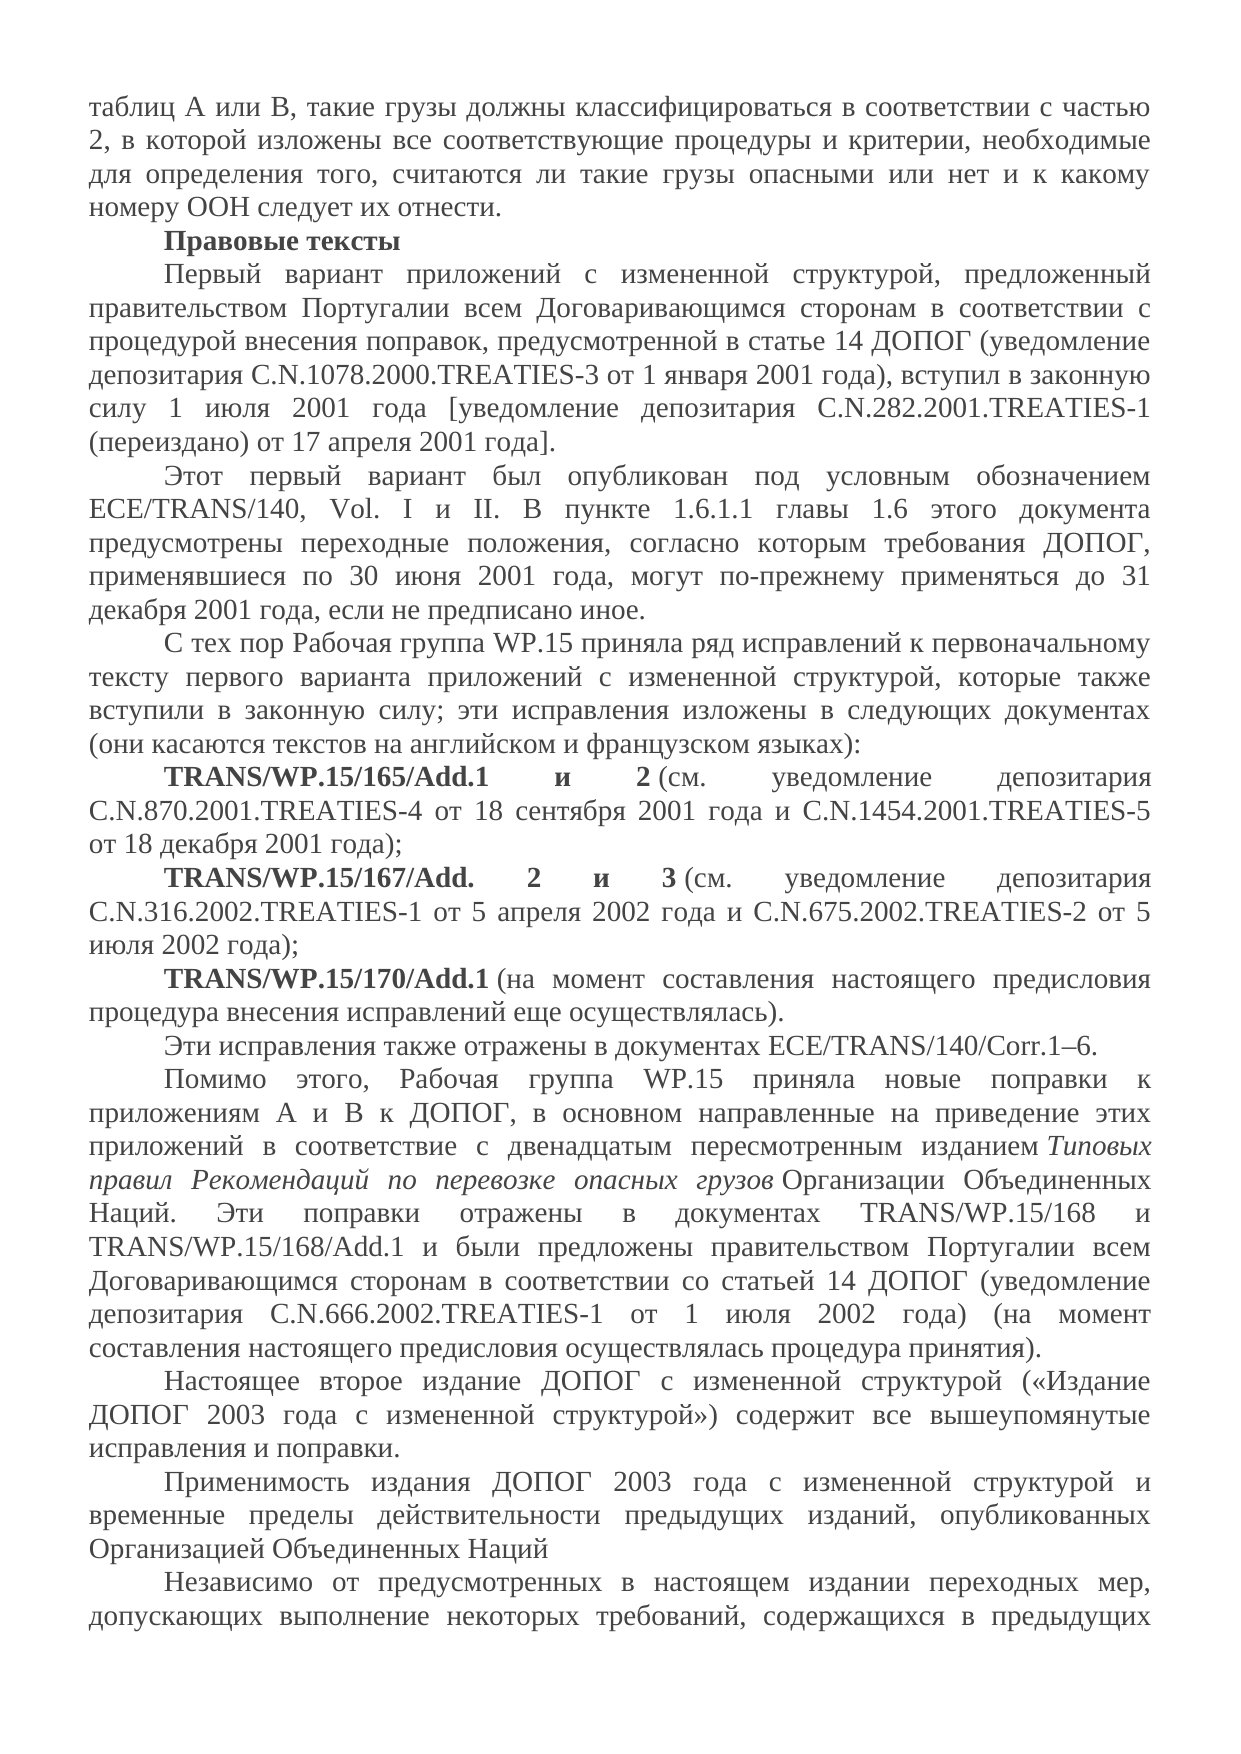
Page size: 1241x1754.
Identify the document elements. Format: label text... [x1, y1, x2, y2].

text Применимость издания ДОПОГ 2003 года с измененной структурой и временные пределы действительности предыдущих изданий, опубликованных Организацией Объединенных Наций [89, 1464, 1152, 1564]
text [89, 89, 1152, 223]
text Этот первый вариант был опубликован под условным обозначением ECE/TRANS/140, Vol. I и II. В пункте 1.6.1.1 главы 1.6 этого документа предусмотрены переходные положения, согласно которым требования ДОПОГ, применявшиеся по 30 июня 2001 года, могут по-прежнему применяться до 31 декабря 2001 года, если не предписано иное. [89, 458, 1152, 625]
text Помимо этого, Рабочая группа WP.15 приняла новые поправки к приложениям А и В к ДОПОГ, в основном направленные на приведение этих приложений в соответствие с двенадцатым пересмотренным изданием Типовых правил Рекомендаций по перевозке опасных грузов Организации Объединенных Наций. Эти поправки отражены в документах TRANS/WP.15/168 и TRANS/WP.15/168/Add.1 и были предложены правительством Португалии всем Договаривающимся сторонам в соответствии со статьей 14 ДОПОГ (уведомление депозитария C.N.666.2002.TREATIES-1 от 1 июля 2002 года) (на момент составления настоящего предисловия осуществлялась процедура принятия). [89, 1061, 1152, 1363]
text Настоящее второе издание ДОПОГ с измененной структурой («Издание ДОПОГ 2003 года с измененной структурой») содержит все вышеупомянутые исправления и поправки. [89, 1363, 1152, 1464]
text Правовые тексты [89, 223, 1152, 256]
text TRANS/WP.15/165/Add.1 и 2 (см. уведомление депозитария C.N.870.2001.TREATIES-4 от 18 сентября 2001 года и C.N.1454.2001.TREATIES-5 от 18 декабря 2001 года); [89, 759, 1152, 860]
text TRANS/WP.15/170/Add.1 (на момент составления настоящего предисловия процедура внесения исправлений еще осуществлялась). [89, 961, 1152, 1028]
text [89, 1564, 1152, 1632]
text Первый вариант приложений с измененной структурой, предложенный правительством Португалии всем Договаривающимся сторонам в соответствии с процедурой внесения поправок, предусмотренной в статье 14 ДОПОГ (уведомление депозитария C.N.1078.2000.TREATIES-3 от 1 января 2001 года), вступил в законную силу 1 июля 2001 года [уведомление депозитария C.N.282.2001.TREATIES-1 (переиздано) от 17 апреля 2001 года]. [89, 256, 1152, 458]
text С тех пор Рабочая группа WP.15 приняла ряд исправлений к первоначальному тексту первого варианта приложений с измененной структурой, которые также вступили в законную силу; эти исправления изложены в следующих документах (они касаются текстов на английском и французском языках): [89, 625, 1152, 759]
text TRANS/WP.15/167/Add. 2 и 3 (см. уведомление депозитария C.N.316.2002.TREATIES-1 от 5 апреля 2002 года и C.N.675.2002.TREATIES-2 от 5 июля 2002 года); [89, 860, 1152, 961]
text Эти исправления также отражены в документах ECE/TRANS/140/Corr.1–6. [89, 1028, 1152, 1061]
